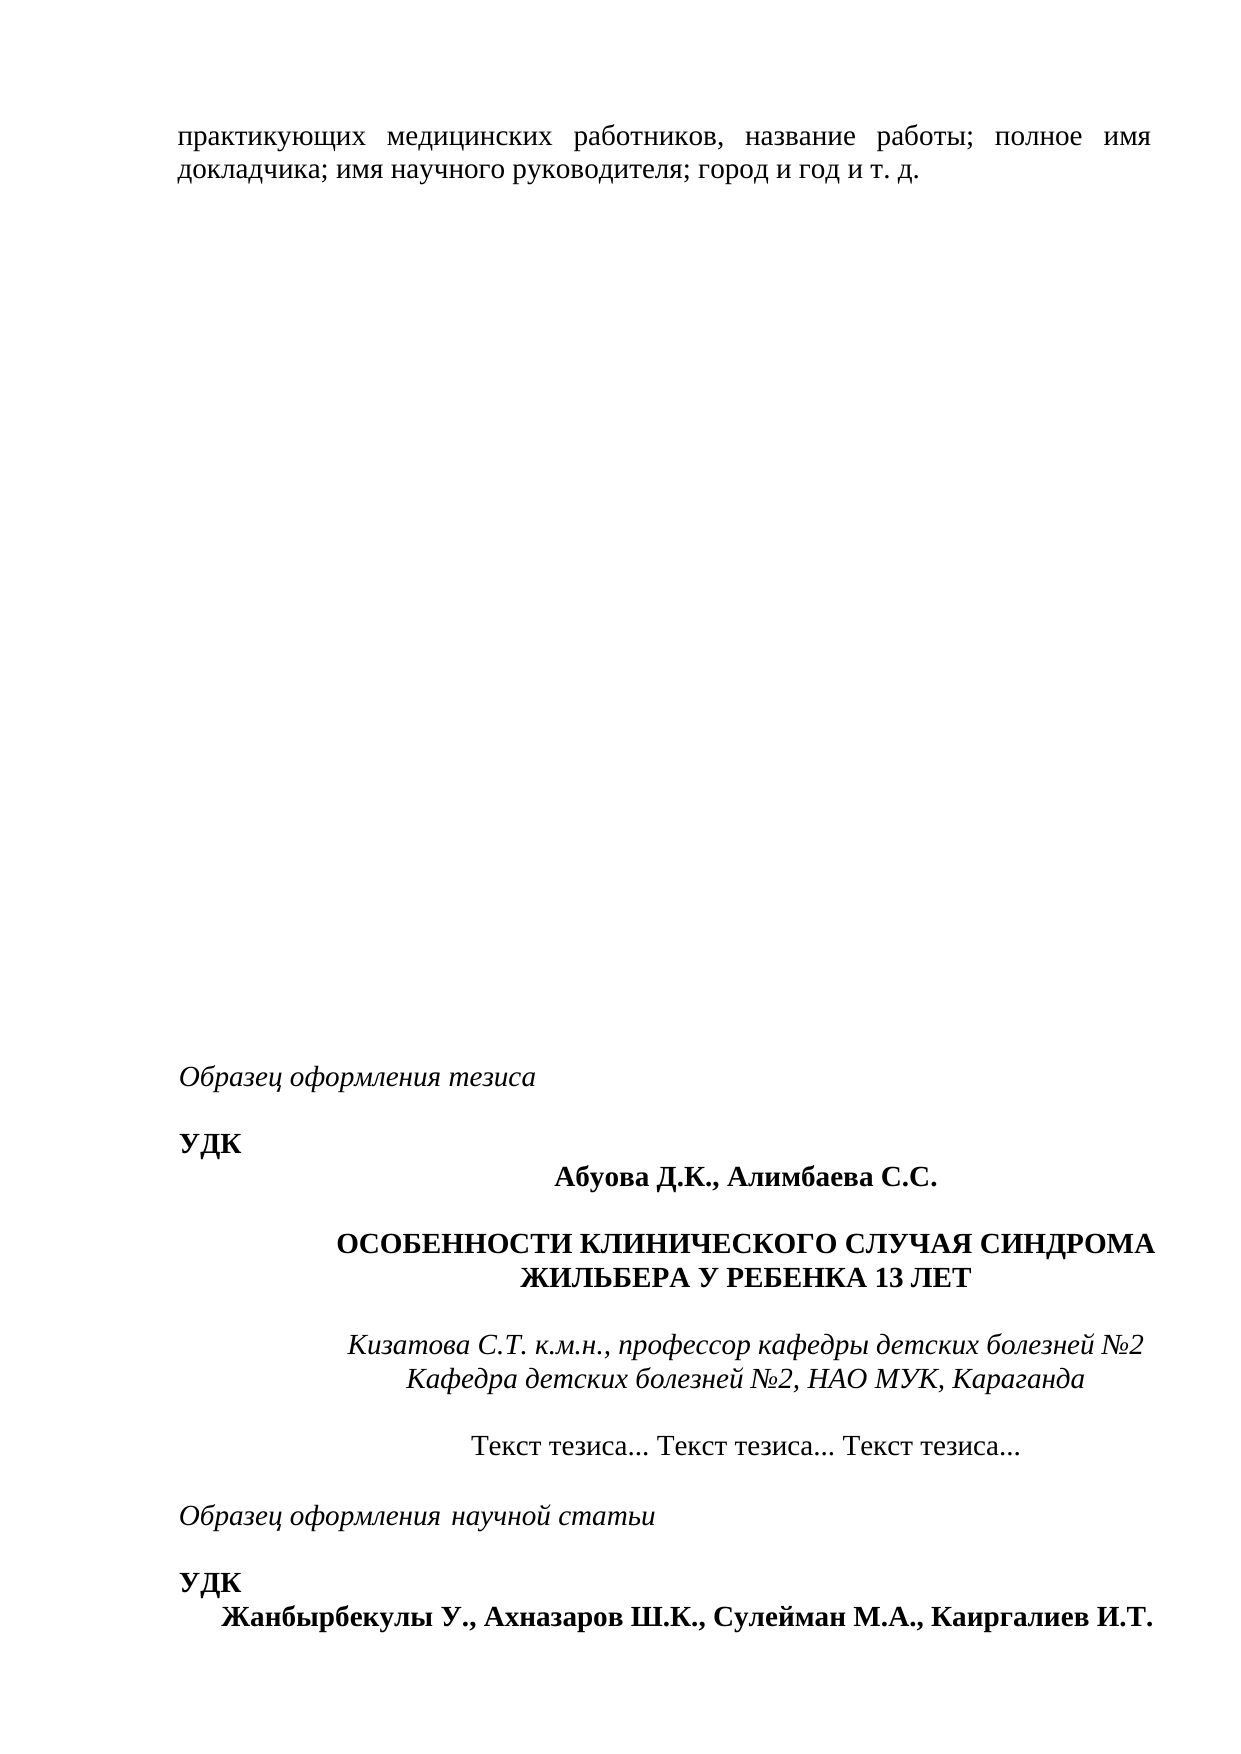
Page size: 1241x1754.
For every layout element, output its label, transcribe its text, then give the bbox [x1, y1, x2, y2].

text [177, 118, 1152, 185]
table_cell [177, 1496, 1198, 1634]
table_header Образец оформления тезиса УДК Абуова Д.К., Алимбаева С.С. ОСОБЕННОСТИ КЛИНИЧЕСКОГО СЛУЧАЯ СИНДРОМА ЖИЛЬБЕРА У РЕБЕНКА 13 ЛЕТ Кизатова С.Т. к.м.н., профессор кафедры детских болезней №2 Кафедра детских болезней №2, НАО МУК, Караганда Текст тезиса... Текст тезиса... Текст тезиса... [177, 1057, 1198, 1496]
